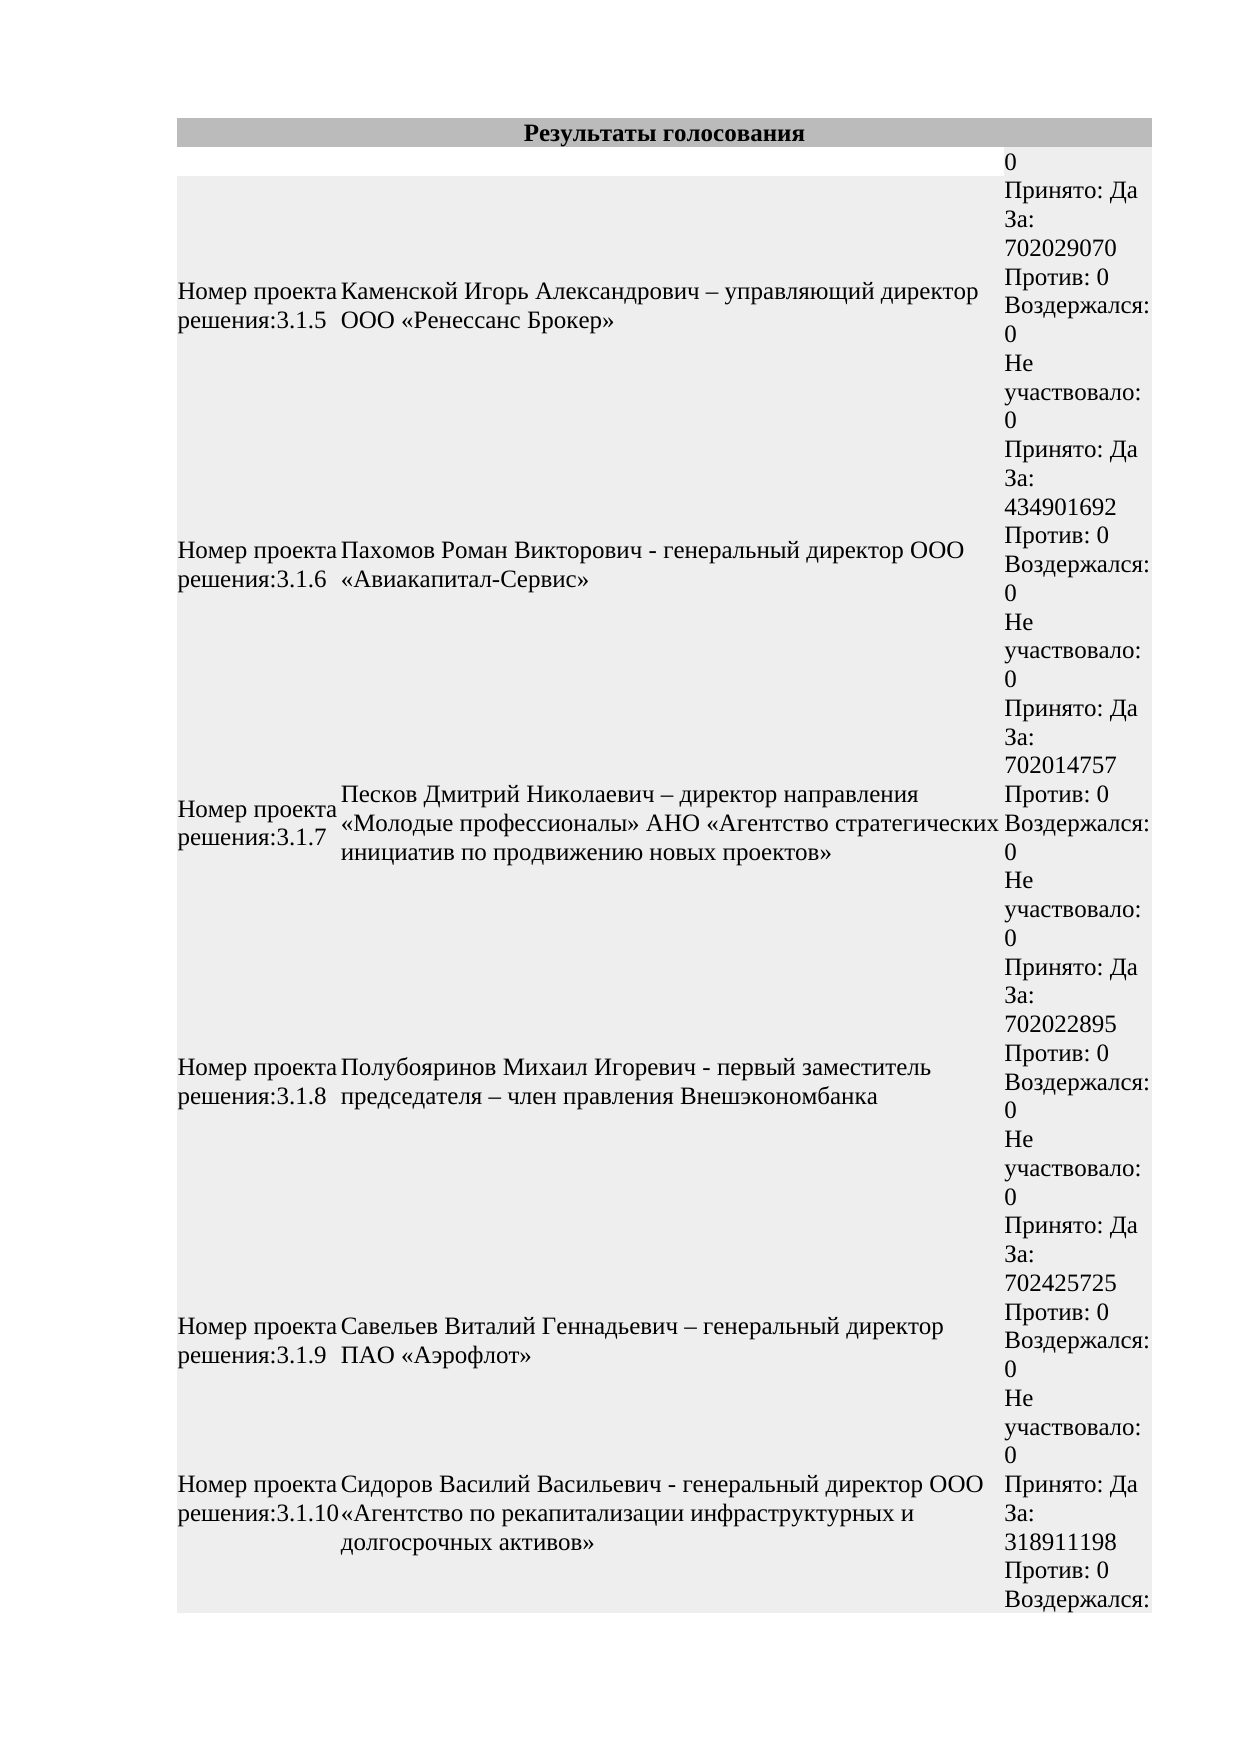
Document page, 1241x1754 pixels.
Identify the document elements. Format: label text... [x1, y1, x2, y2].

table_header Результаты голосования [177, 118, 1152, 147]
table_cell Полубояринов Михаил Игоревич - первый заместитель председателя – член правления Внешэкономбанка [341, 952, 1004, 1211]
table_cell Пахомов Роман Викторович - генеральный директор ООО «Авиакапитал-Сервис» [341, 434, 1004, 693]
table_cell Принято: Да [1004, 434, 1152, 463]
table_cell За: 702029070 Против: 0 Воздержался: 0 Не участвовало: 0 [1004, 204, 1152, 434]
table_cell Номер проекта решения:3.1.8 [177, 952, 341, 1211]
table_cell Принято: Да [1004, 1469, 1152, 1498]
table_cell Номер проекта решения:3.1.6 [177, 434, 341, 693]
table_cell Номер проекта решения:3.1.7 [177, 693, 341, 952]
table_cell Принято: Да [1004, 1211, 1152, 1239]
table_cell Номер проекта решения:3.1.10 [177, 1469, 341, 1613]
table_cell Номер проекта решения:3.1.9 [177, 1211, 341, 1469]
table_cell Сидоров Василий Васильевич - генеральный директор ООО «Агентство по рекапитализации инфраструктурных и долгосрочных активов» [341, 1469, 1004, 1613]
table_cell Принято: Да [1004, 952, 1152, 981]
table_cell За: 702022895 Против: 0 Воздержался: 0 Не участвовало: 0 [1004, 981, 1152, 1211]
table_cell Савельев Виталий Геннадьевич – генеральный директор ПАО «Аэрофлот» [341, 1211, 1004, 1469]
table_cell Каменской Игорь Александрович – управляющий директор ООО «Ренессанс Брокер» [341, 176, 1004, 434]
table_cell За: 702425725 Против: 0 Воздержался: 0 Не участвовало: 0 [1004, 1239, 1152, 1469]
table_cell Номер проекта решения:3.1.5 [177, 176, 341, 434]
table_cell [1004, 1498, 1152, 1613]
table_cell Песков Дмитрий Николаевич – директор направления «Молодые профессионалы» АНО «Агентство стратегических инициатив по продвижению новых проектов» [341, 693, 1004, 952]
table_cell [1004, 147, 1152, 176]
table_cell Принято: Да [1004, 176, 1152, 204]
table_cell Принято: Да [1004, 693, 1152, 722]
table_cell За: 434901692 Против: 0 Воздержался: 0 Не участвовало: 0 [1004, 463, 1152, 693]
table_cell За: 702014757 Против: 0 Воздержался: 0 Не участвовало: 0 [1004, 722, 1152, 952]
